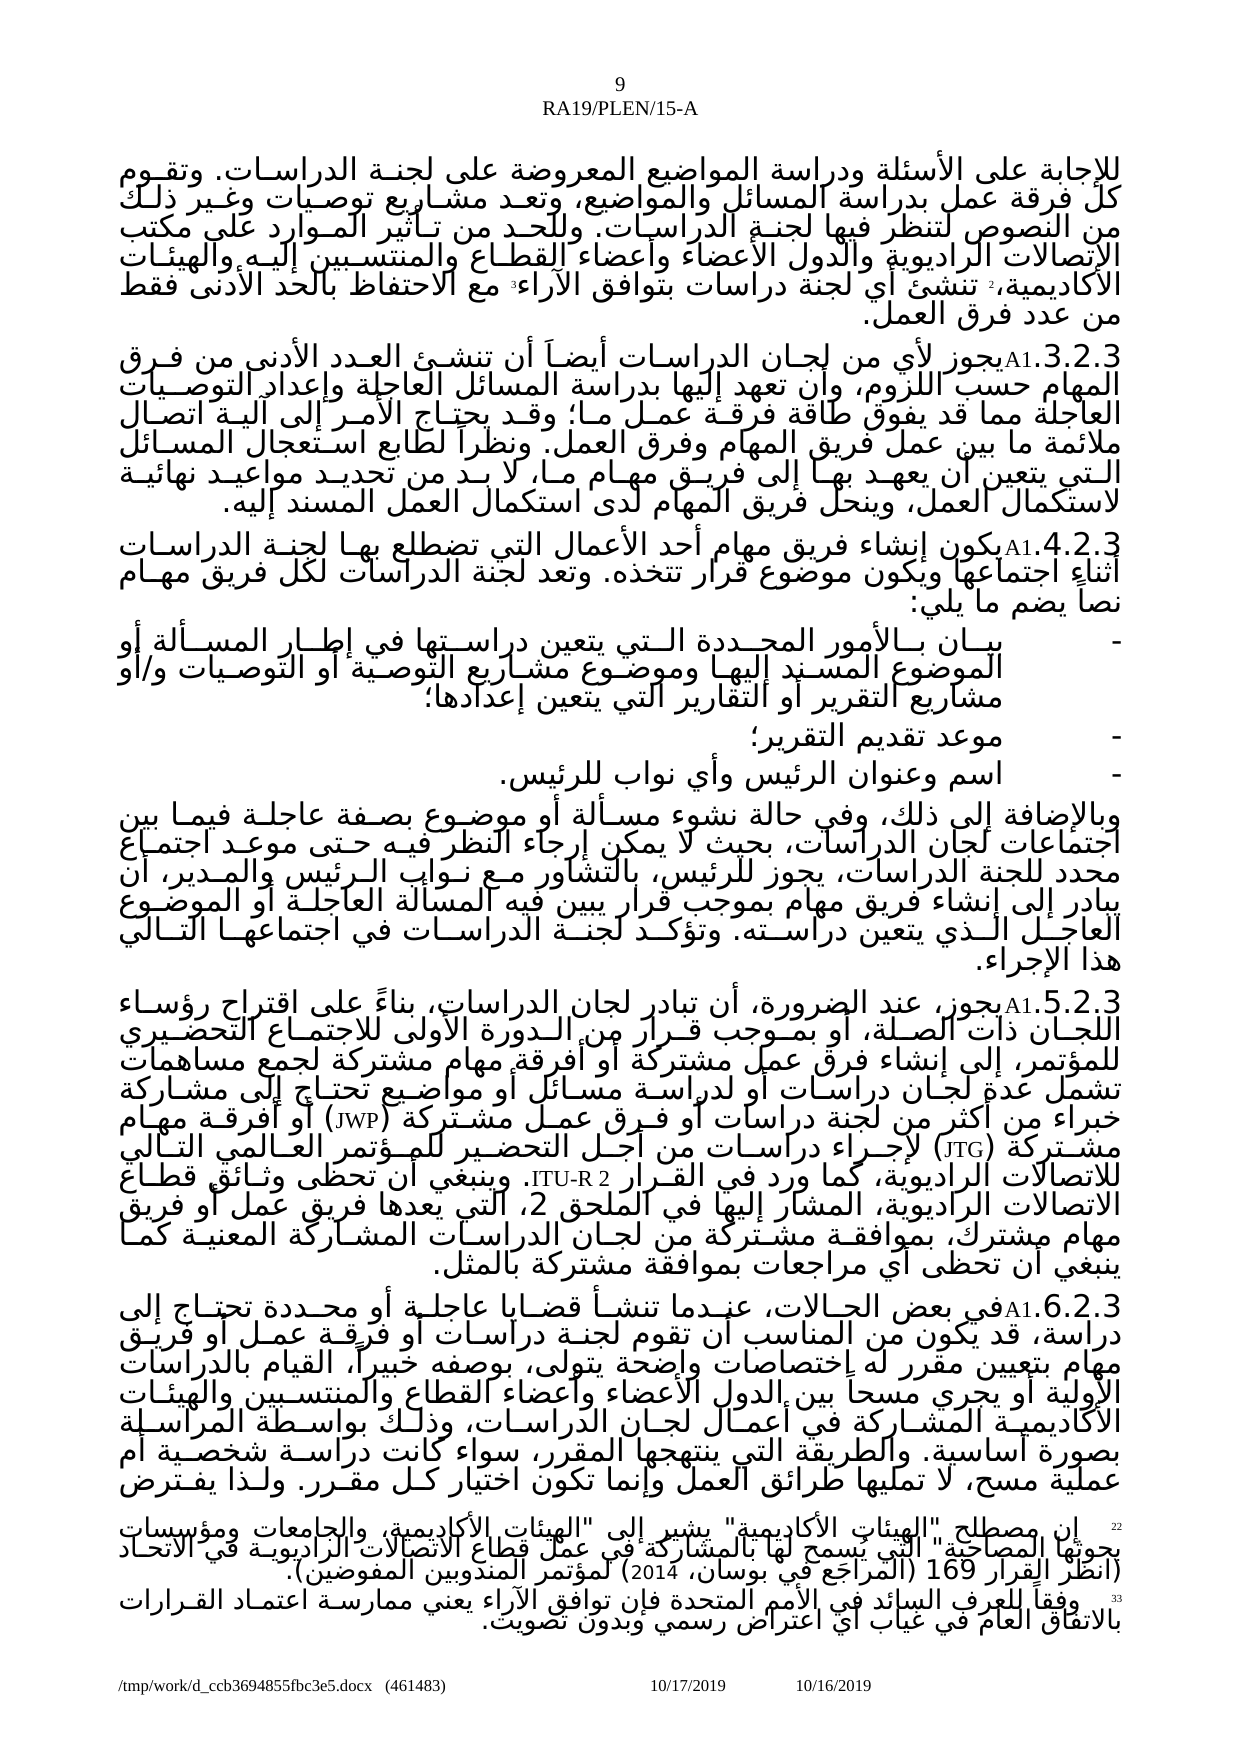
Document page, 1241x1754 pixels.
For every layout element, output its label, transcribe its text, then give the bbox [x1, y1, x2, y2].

text 3.2.3.A1 يجوز لأي من لجان الدراسات أيضاَ أن تنشئ العدد الأدنى من فرق المهام حسب اللزوم، وأن تعهد إليها بدراسة المسائل العاجلة وإعداد التوصيات العاجلة مما قد يفوق طاقة فرقة عمل ما؛ وقد يحتاج الأمر إلى آلية اتصال ملائمة ما بين عمل فريق المهام وفرق العمل. ونظراً لطابع استعجال المسائل التي يتعين أن يعهد بها إلى فريق مهام ما، لا بد من تحديد مواعيد نهائية لاستكمال العمل، وينحل فريق المهام لدى استكمال العمل المسند إليه. [118, 344, 1122, 519]
text - اسم وعنوان الرئيس وأي نواب للرئيس. [809, 761, 1122, 790]
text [118, 1294, 1122, 1498]
text - اسم وعنوان الرئيس وأي نواب للرئيس. [574, 761, 823, 790]
text 5.2.3.A1 يجوز، عند الضرورة، أن تبادر لجان الدراسات، بناءً على اقتراح رؤساء اللجان ذات الصلة، أو بموجب قرار من الدورة الأولى للاجتماع التحضيري للمؤتمر، إلى إنشاء فرق عمل مشتركة أو أفرقة مهام مشتركة لجمع مساهمات تشمل عدة لجان دراسات أو لدراسة مسائل أو مواضيع تحتاج إلى مشاركة خبراء من أكثر من لجنة دراسات أو فرق عمل مشتركة (JWP) أو أفرقة مهام مشتركة (JTG) لإجراء دراسات من أجل التحضير للمؤتمر العالمي التالي للاتصالات الراديوية، كما ورد في القرار ITU-R 2. وينبغي أن تحظى وثائق قطاع الاتصالات الراديوية، المشار إليها في الملحق 2، التي يعدها فريق عمل أو فريق مهام مشترك، بموافقة مشتركة من لجان الدراسات المشاركة المعنية كما ينبغي أن تحظى أي مراجعات بموافقة مشتركة بالمثل. [118, 990, 1122, 1281]
text - موعد تقديم التقرير؛ [118, 723, 831, 752]
text وبالإضافة إلى ذلك، وفي حالة نشوء مسألة أو موضوع بصفة عاجلة فيما بين اجتماعات لجان الدراسات، بحيث لا يمكن إرجاء النظر فيه حتى موعد اجتماع محدد للجنة الدراسات، يجوز للرئيس، بالتشاور مع نواب الرئيس والمدير، أن يبادر إلى إنشاء فريق مهام بموجب قرار يبين فيه المسألة العاجلة أو الموضوع العاجل الذي يتعين دراسته. وتؤكد لجنة الدراسات في اجتماعها التالي هذا الإجراء. [118, 802, 1122, 977]
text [118, 157, 1122, 332]
text - اسم وعنوان الرئيس وأي نواب للرئيس. [118, 761, 587, 790]
text 4.2.3.A1 يكون إنشاء فريق مهام أحد الأعمال التي تضطلع بها لجنة الدراسات أثناء اجتماعها ويكون موضوع قرار تتخذه. وتعد لجنة الدراسات لكل فريق مهام نصاً يضم ما يلي: [118, 532, 1122, 619]
text - موعد تقديم التقرير؛ [793, 723, 1122, 752]
text - بيان بالأمور المحددة التي يتعين دراستها في إطار المسألة أو الموضوع المسند إليها وموضوع مشاريع التوصية أو التوصيات و/أو مشاريع التقرير أو التقارير التي يتعين إعدادها؛ [118, 628, 1122, 715]
